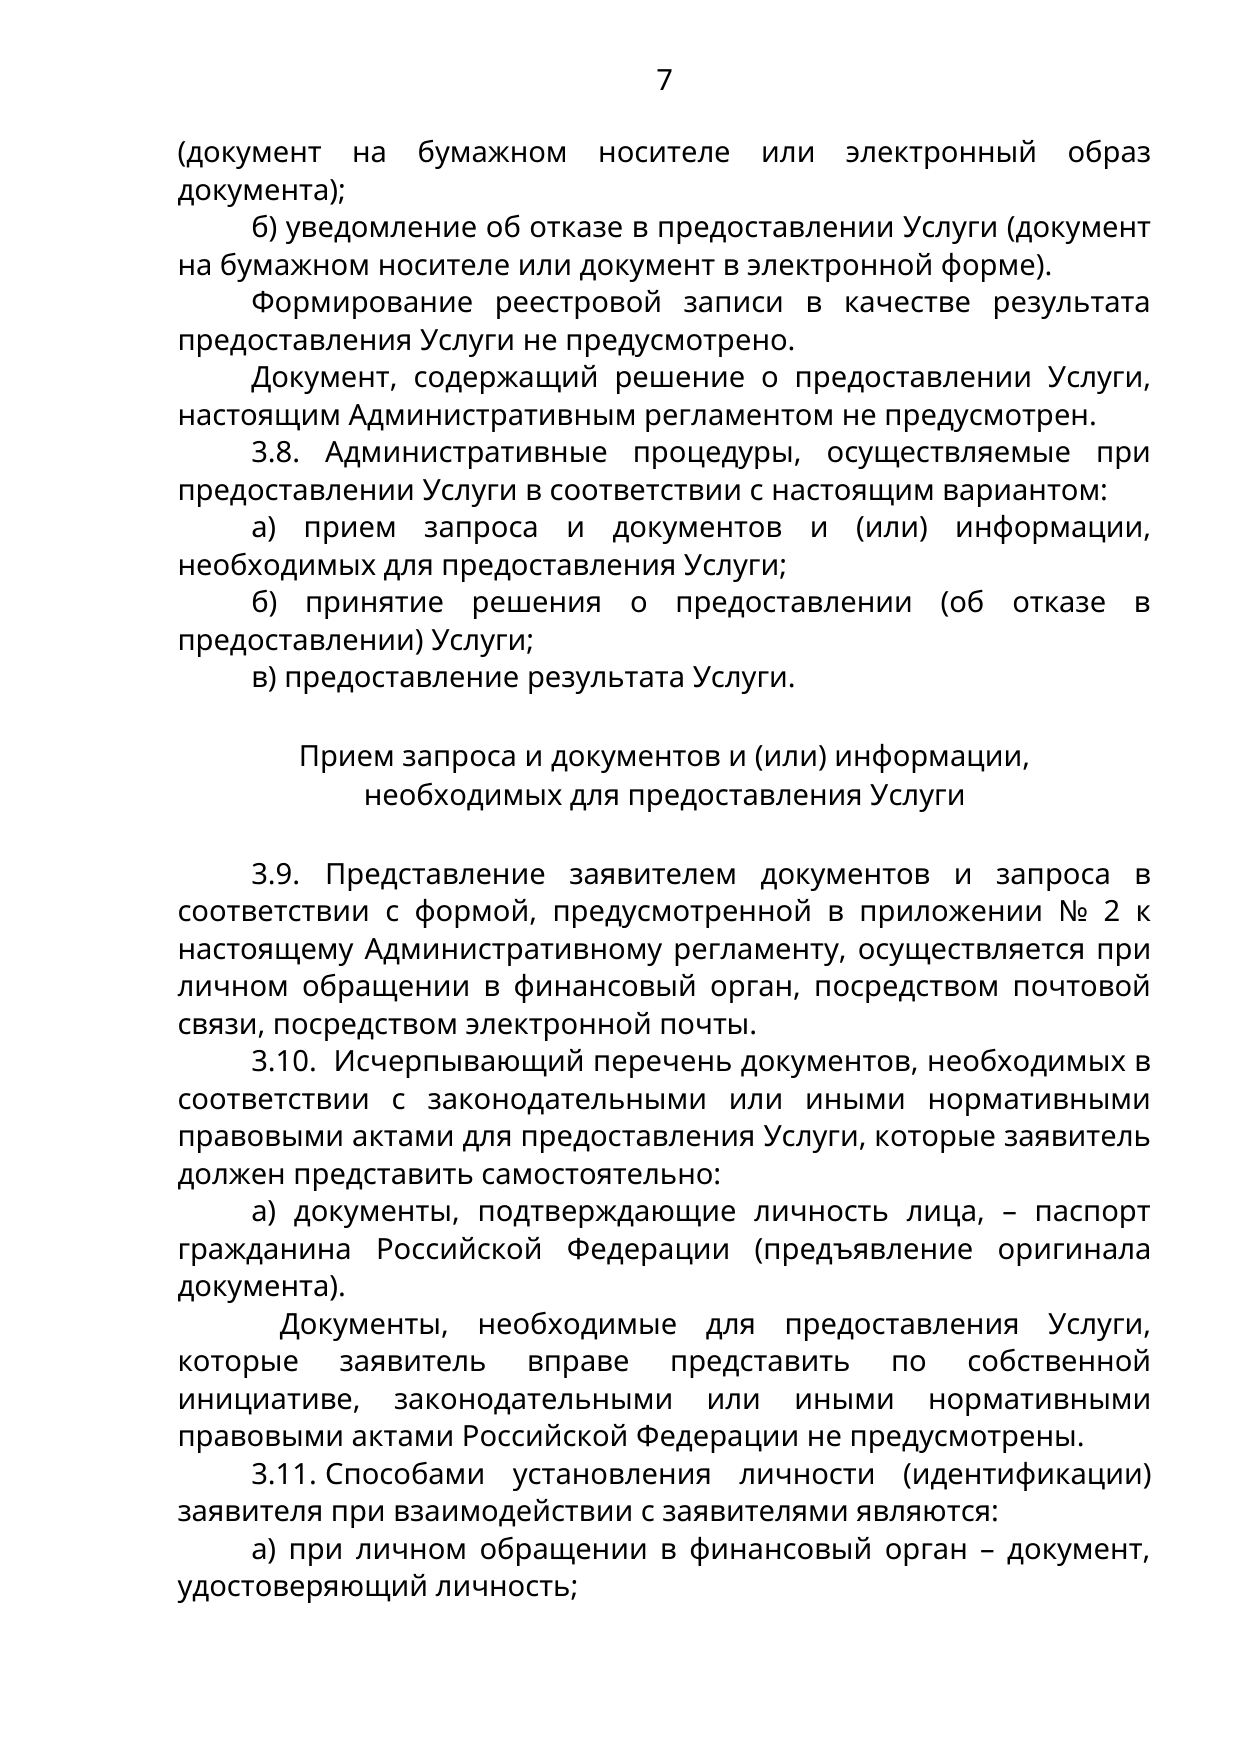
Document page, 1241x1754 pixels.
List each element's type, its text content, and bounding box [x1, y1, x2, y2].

text 3.11. Способами установления личности (идентификации) заявителя при взаимодействии с заявителями являются: [177, 1454, 1152, 1529]
text Прием запроса и документов и (или) информации, [177, 735, 1152, 775]
text необходимых для предоставления Услуги [177, 775, 1152, 814]
text Документы, необходимые для предоставления Услуги, которые заявитель вправе представить по собственной инициативе, законодательными или иными нормативными правовыми актами Российской Федерации не предусмотрены. [177, 1304, 1152, 1454]
text б) принятие решения о предоставлении (об отказе в предоставлении) Услуги; [177, 583, 1152, 658]
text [177, 133, 1152, 208]
text Формирование реестровой записи в качестве результата предоставления Услуги не предусмотрено. [177, 283, 1152, 358]
text а) прием запроса и документов и (или) информации, необходимых для предоставления Услуги; [177, 508, 1152, 583]
text б) уведомление об отказе в предоставлении Услуги (документ на бумажном носителе или документ в электронной форме). [177, 208, 1152, 283]
text 3.10. Исчерпывающий перечень документов, необходимых в соответствии с законодательными или иными нормативными правовыми актами для предоставления Услуги, которые заявитель должен представить самостоятельно: [177, 1042, 1152, 1192]
text Документ, содержащий решение о предоставлении Услуги, настоящим Административным регламентом не предусмотрен. [177, 358, 1152, 433]
text в) предоставление результата Услуги. [177, 658, 1152, 695]
text 3.9. Представление заявителем документов и запроса в соответствии с формой, предусмотренной в приложении № 2 к настоящему Административному регламенту, осуществляется при личном обращении в финансовый орган, посредством почтовой связи, посредством электронной почты. [177, 854, 1152, 1042]
text а) при личном обращении в финансовый орган – документ, удостоверяющий личность; [177, 1529, 1152, 1604]
text 3.8. Административные процедуры, осуществляемые при предоставлении Услуги в соответствии с настоящим вариантом: [177, 433, 1152, 508]
text а) документы, подтверждающие личность лица, – паспорт гражданина Российской Федерации (предъявление оригинала документа). [177, 1192, 1152, 1304]
